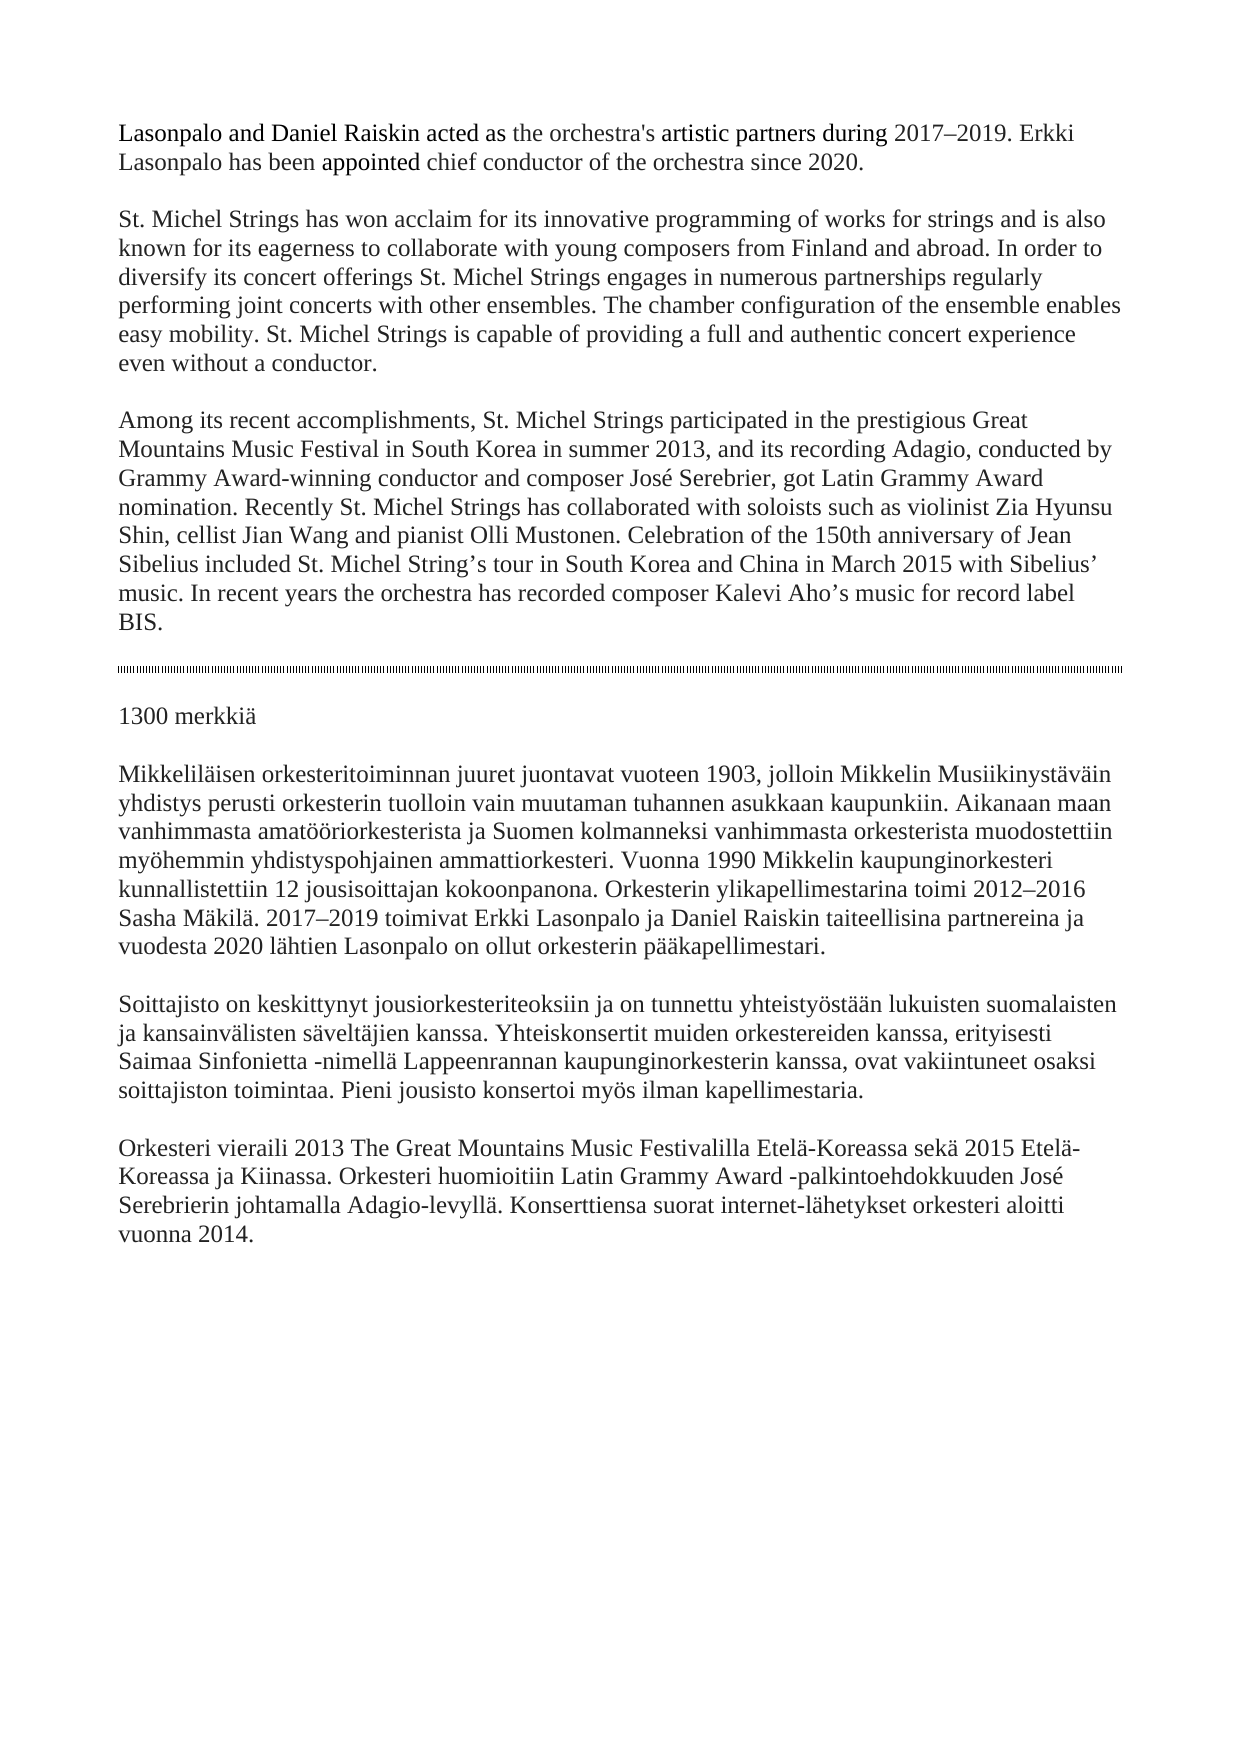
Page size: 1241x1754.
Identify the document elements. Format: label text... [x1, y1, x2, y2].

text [118, 118, 1122, 176]
text 1300 merkkiä [118, 701, 1122, 730]
text Among its recent accomplishments, St. Michel Strings participated in the prestigious Great Mountains Music Festival in South Korea in summer 2013, and its recording Adagio, conducted by Grammy Award-winning conductor and composer José Serebrier, got Latin Grammy Award nomination. Recently St. Michel Strings has collaborated with soloists such as violinist Zia Hyunsu Shin, cellist Jian Wang and pianist Olli Mustonen. Celebration of the 150th anniversary of Jean Sibelius included St. Michel String’s tour in South Korea and China in March 2015 with Sibelius’ music. In recent years the orchestra has recorded composer Kalevi Aho’s music for record label BIS. [118, 406, 1122, 636]
text St. Michel Strings has won acclaim for its innovative programming of works for strings and is also known for its eagerness to collaborate with young composers from Finland and abroad. In order to diversify its concert offerings St. Michel Strings engages in numerous partnerships regularly performing joint concerts with other ensembles. The chamber configuration of the ensemble enables easy mobility. St. Michel Strings is capable of providing a full and authentic concert experience even without a conductor. [118, 204, 1122, 377]
text Soittajisto on keskittynyt jousiorkesteriteoksiin ja on tunnettu yhteistyöstään lukuisten suomalaisten ja kansainvälisten säveltäjien kanssa. Yhteiskonsertit muiden orkestereiden kanssa, erityisesti Saimaa Sinfonietta -nimellä Lappeenrannan kaupunginorkesterin kanssa, ovat vakiintuneet osaksi soittajiston toimintaa. Pieni jousisto konsertoi myös ilman kapellimestaria. [118, 989, 1122, 1104]
text Mikkeliläisen orkesteritoiminnan juuret juontavat vuoteen 1903, jolloin Mikkelin Musiikinystäväin yhdistys perusti orkesterin tuolloin vain muutaman tuhannen asukkaan kaupunkiin. Aikanaan maan vanhimmasta amatööriorkesterista ja Suomen kolmanneksi vanhimmasta orkesterista muodostettiin myöhemmin yhdistyspohjainen ammattiorkesteri. Vuonna 1990 Mikkelin kaupunginorkesteri kunnallistettiin 12 jousisoittajan kokoonpanona. Orkesterin ylikapellimestarina toimi 2012–2016 Sasha Mäkilä. 2017–2019 toimivat Erkki Lasonpalo ja Daniel Raiskin taiteellisina partnereina ja vuodesta 2020 lähtien Lasonpalo on ollut orkesterin pääkapellimestari. [118, 759, 1122, 960]
text Orkesteri vieraili 2013 The Great Mountains Music Festivalilla Etelä-Koreassa sekä 2015 Etelä-Koreassa ja Kiinassa. Orkesteri huomioitiin Latin Grammy Award -palkintoehdokkuuden José Serebrierin johtamalla Adagio-levyllä. Konserttiensa suorat internet-lähetykset orkesteri aloitti vuonna 2014. [118, 1133, 1122, 1248]
